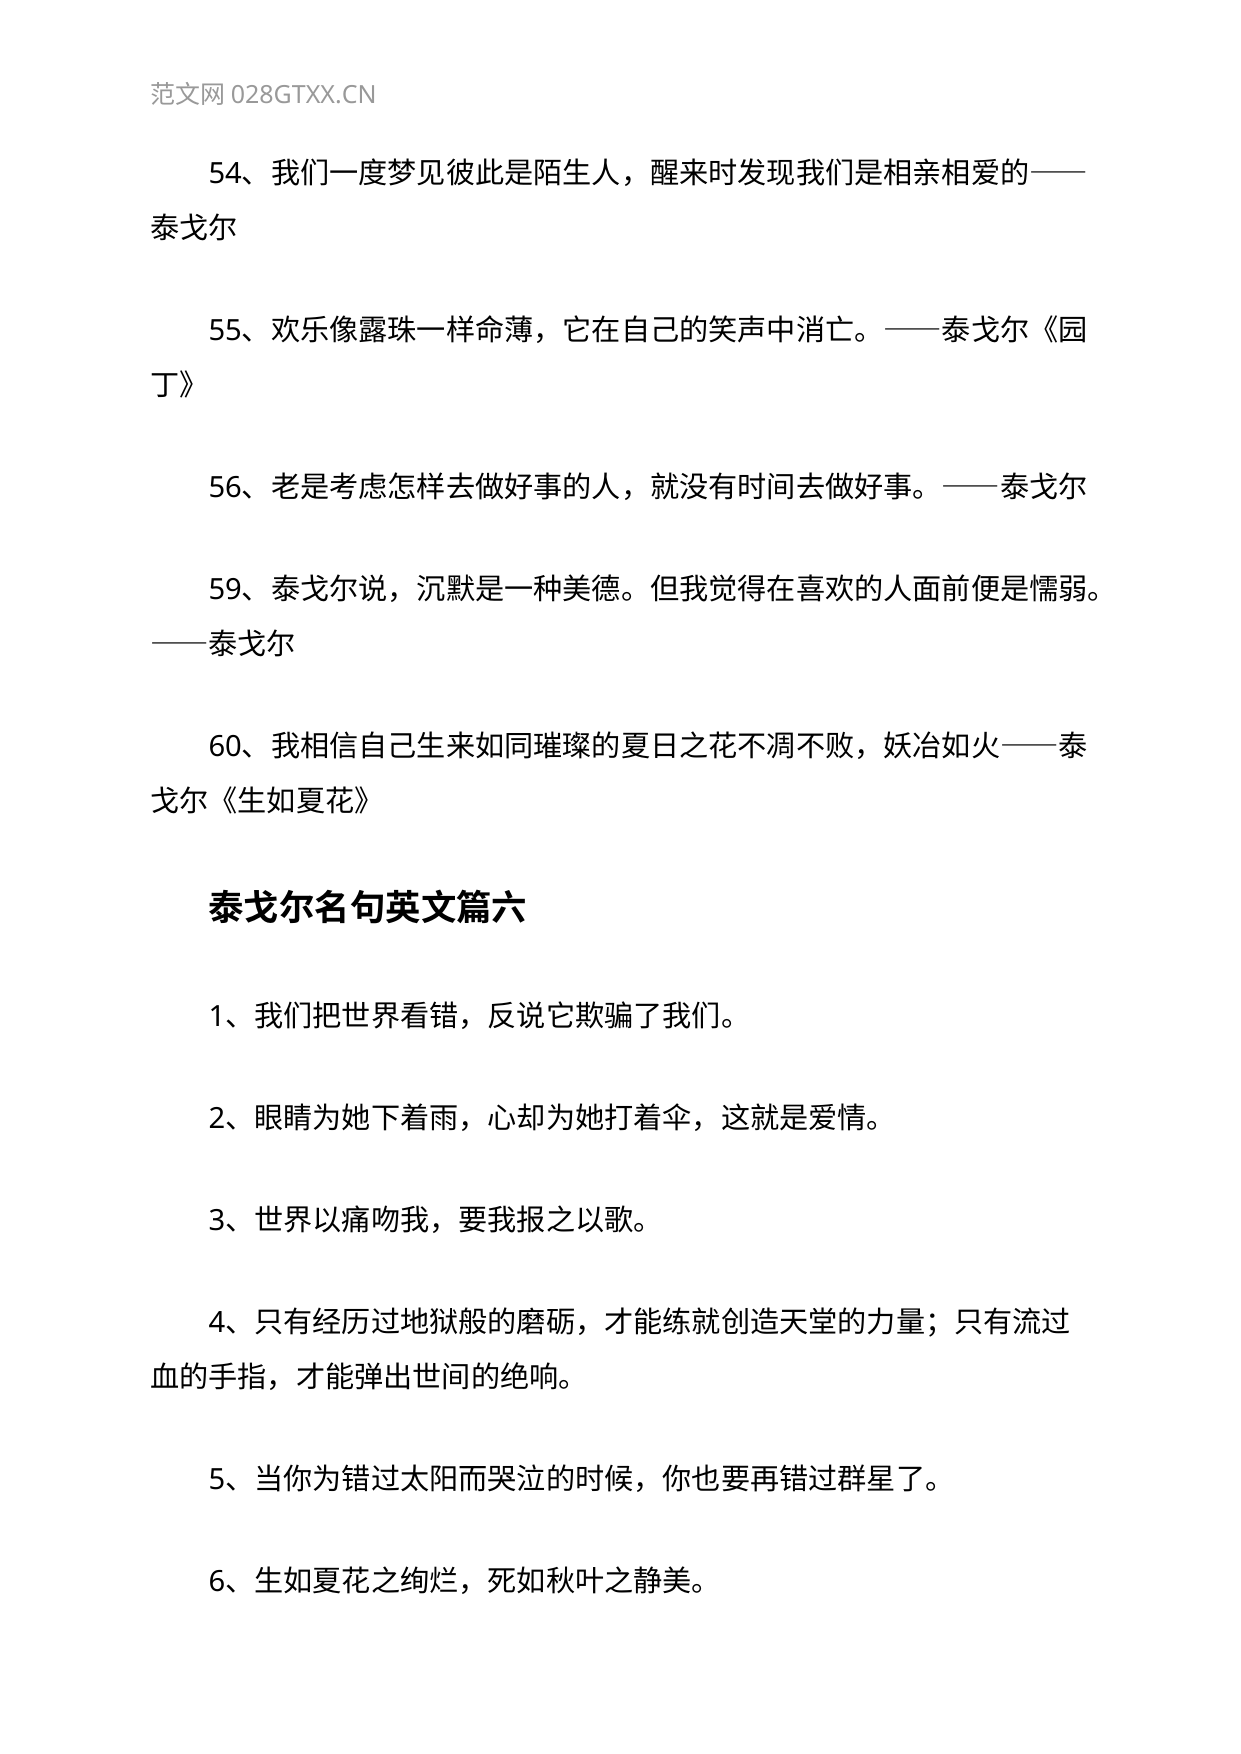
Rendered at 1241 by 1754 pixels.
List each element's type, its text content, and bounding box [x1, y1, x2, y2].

text 2、眼睛为她下着雨，心却为她打着伞，这就是爱情。 [150, 1094, 1090, 1137]
text 泰戈尔名句英文篇六 [150, 879, 1090, 930]
text 59、泰戈尔说，沉默是一种美德。但我觉得在喜欢的人面前便是懦弱。——泰戈尔 [150, 566, 1090, 663]
text 60、我相信自己生来如同璀璨的夏日之花不凋不败，妖冶如火——泰戈尔《生如夏花》 [150, 722, 1090, 819]
text 4、只有经历过地狱般的磨砺，才能练就创造天堂的力量；只有流过血的手指，才能弹出世间的绝响。 [150, 1298, 1090, 1396]
text 56、老是考虑怎样去做好事的人，就没有时间去做好事。——泰戈尔 [150, 463, 1090, 506]
text 6、生如夏花之绚烂，死如秋叶之静美。 [150, 1557, 1090, 1599]
text 5、当你为错过太阳而哭泣的时候，你也要再错过群星了。 [150, 1455, 1090, 1498]
text 3、世界以痛吻我，要我报之以歌。 [150, 1196, 1090, 1239]
text 54、我们一度梦见彼此是陌生人，醒来时发现我们是相亲相爱的——泰戈尔 [150, 150, 1090, 247]
text 1、我们把世界看错，反说它欺骗了我们。 [150, 992, 1090, 1035]
text 55、欢乐像露珠一样命薄，它在自己的笑声中消亡。——泰戈尔《园丁》 [150, 307, 1090, 404]
